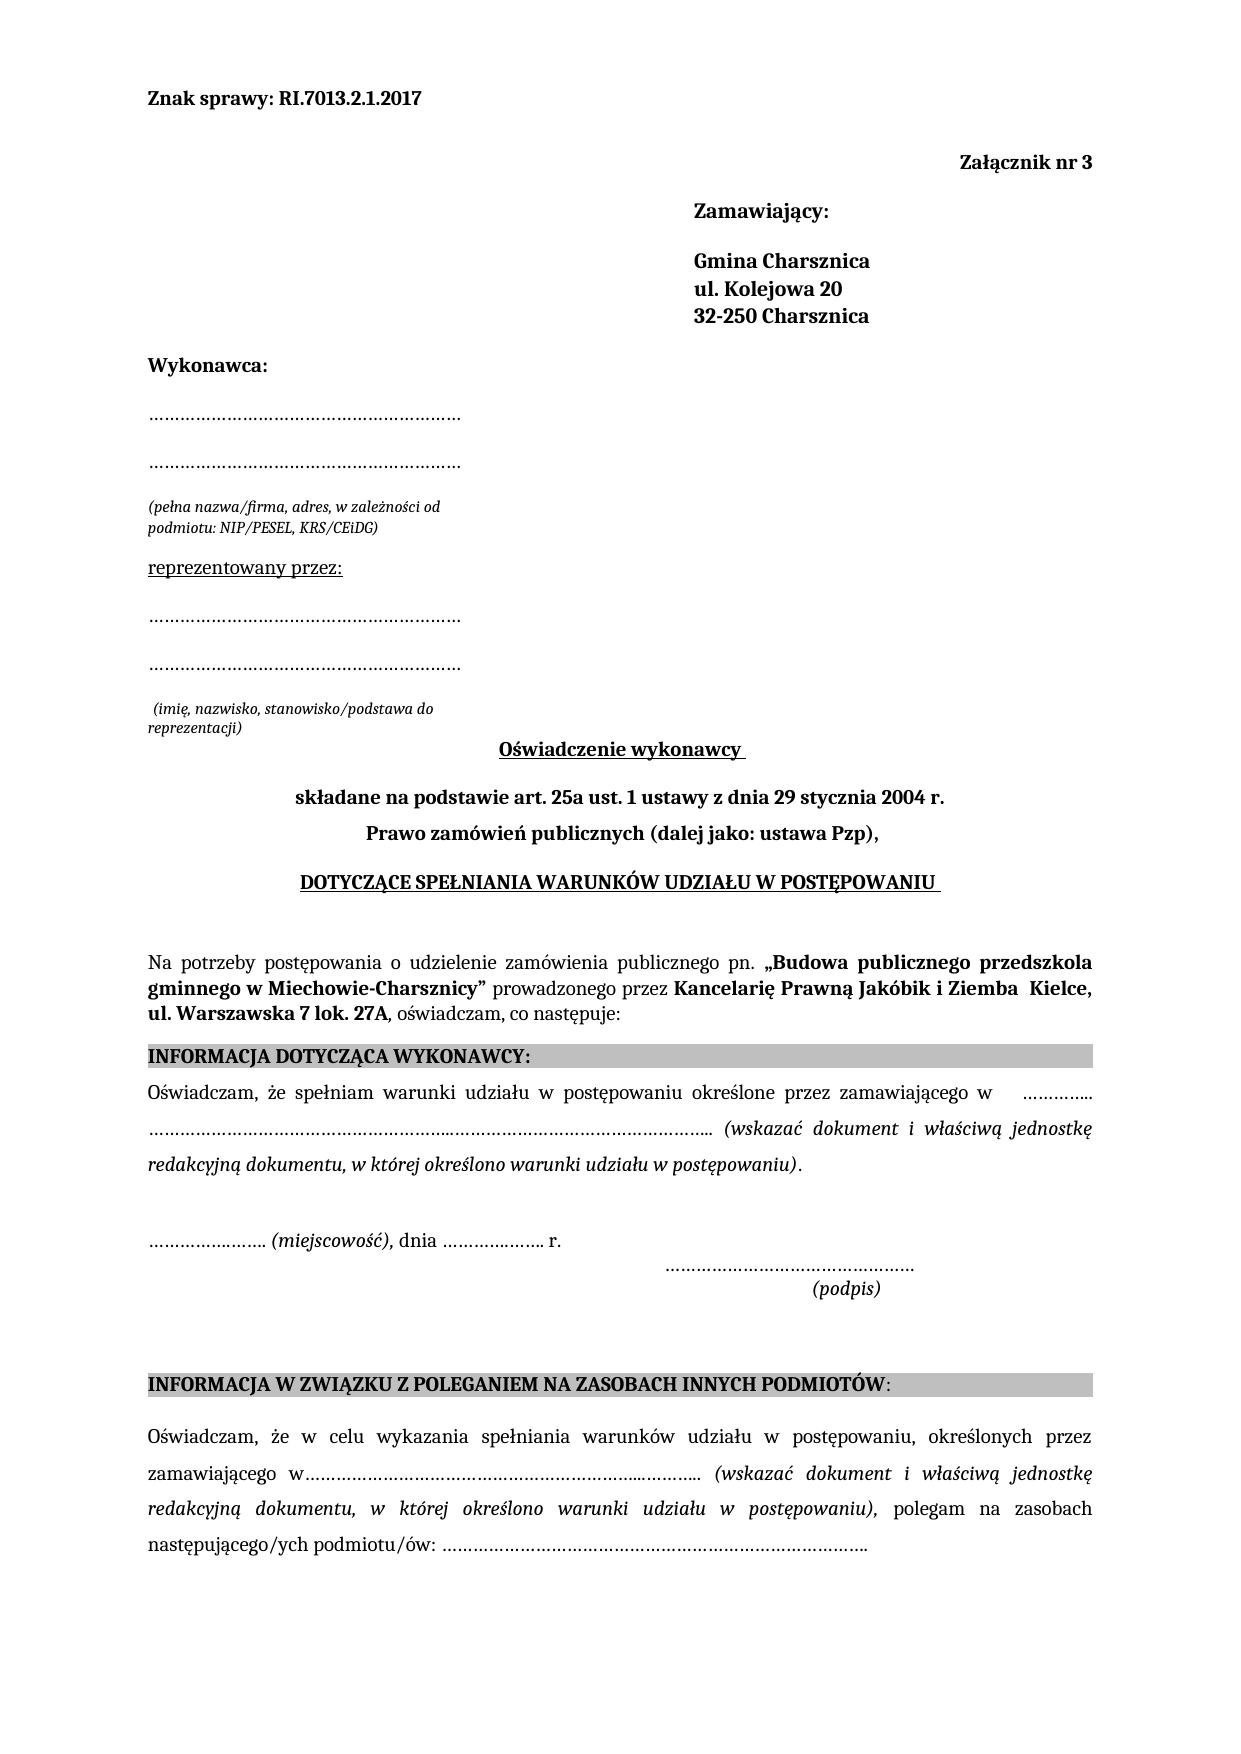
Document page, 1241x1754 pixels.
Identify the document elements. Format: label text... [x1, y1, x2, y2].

text DOTYCZĄCE SPEŁNIANIA WARUNKÓW UDZIAŁU W POSTĘPOWANIU [148, 870, 1093, 936]
text reprezentowany przez: [148, 556, 1093, 579]
text Prawo zamówień publicznych (dalej jako: ustawa Pzp), [148, 822, 1093, 846]
text Załącznik nr 3 [694, 151, 1093, 175]
text ………………………………………………………………………………………………………… [148, 603, 472, 675]
text Zamawiający: [694, 199, 1093, 224]
text składane na podstawie art. 25a ust. 1 ustawy z dnia 29 stycznia 2004 r. [148, 786, 1093, 810]
text Oświadczam, że spełniam warunki udziału w postępowaniu określone przez zamawiającego w …………..…………………………………………………..………………………………………….. (wskazać dokument i właściwą jednostkę redakcyjną dokumentu, w której określono warunki udziału w postępowaniu). [148, 1080, 1093, 1176]
text Wykonawca: [148, 354, 1093, 378]
text ………………………………………… [148, 1253, 1093, 1277]
text (podpis) [738, 1277, 1093, 1301]
text …………….……. (miejscowość), dnia ………….……. r. [148, 1229, 1093, 1253]
text ………………………………………………………………………………………………………… [148, 402, 472, 474]
text 32-250 Charsznica [620, 303, 1093, 329]
text ul. Kolejowa 20 [694, 276, 1093, 301]
text (imię, nazwisko, stanowisko/podstawa do reprezentacji) [148, 699, 472, 738]
text Gmina Charsznica [694, 249, 1093, 274]
text Na potrzeby postępowania o udzielenie zamówienia publicznego pn. „Budowa publicznego przedszkola gminnego w Miechowie-Charsznicy” prowadzonego przez Kancelarię Prawną Jakóbik i Ziemba Kielce, ul. Warszawska 7 lok. 27A, oświadczam, co następuje: [148, 950, 1093, 1026]
text INFORMACJA W ZWIĄZKU Z POLEGANIEM NA ZASOBACH INNYCH PODMIOTÓW: [148, 1373, 1093, 1397]
text INFORMACJA DOTYCZĄCA WYKONAWCY: [148, 1044, 1093, 1068]
text (pełna nazwa/firma, adres, w zależności od podmiotu: NIP/PESEL, KRS/CEiDG) [148, 498, 472, 537]
text Oświadczam, że w celu wykazania spełniania warunków udziału w postępowaniu, określonych przez zamawiającego w………………………………………………………...……….. (wskazać dokument i właściwą jednostkę redakcyjną dokumentu, w której określono warunki udziału w postępowaniu), polegam na zasobach następującego/ych podmiotu/ów: ………………………………………………………………………. [148, 1425, 1093, 1557]
text Oświadczenie wykonawcy [148, 738, 1093, 762]
